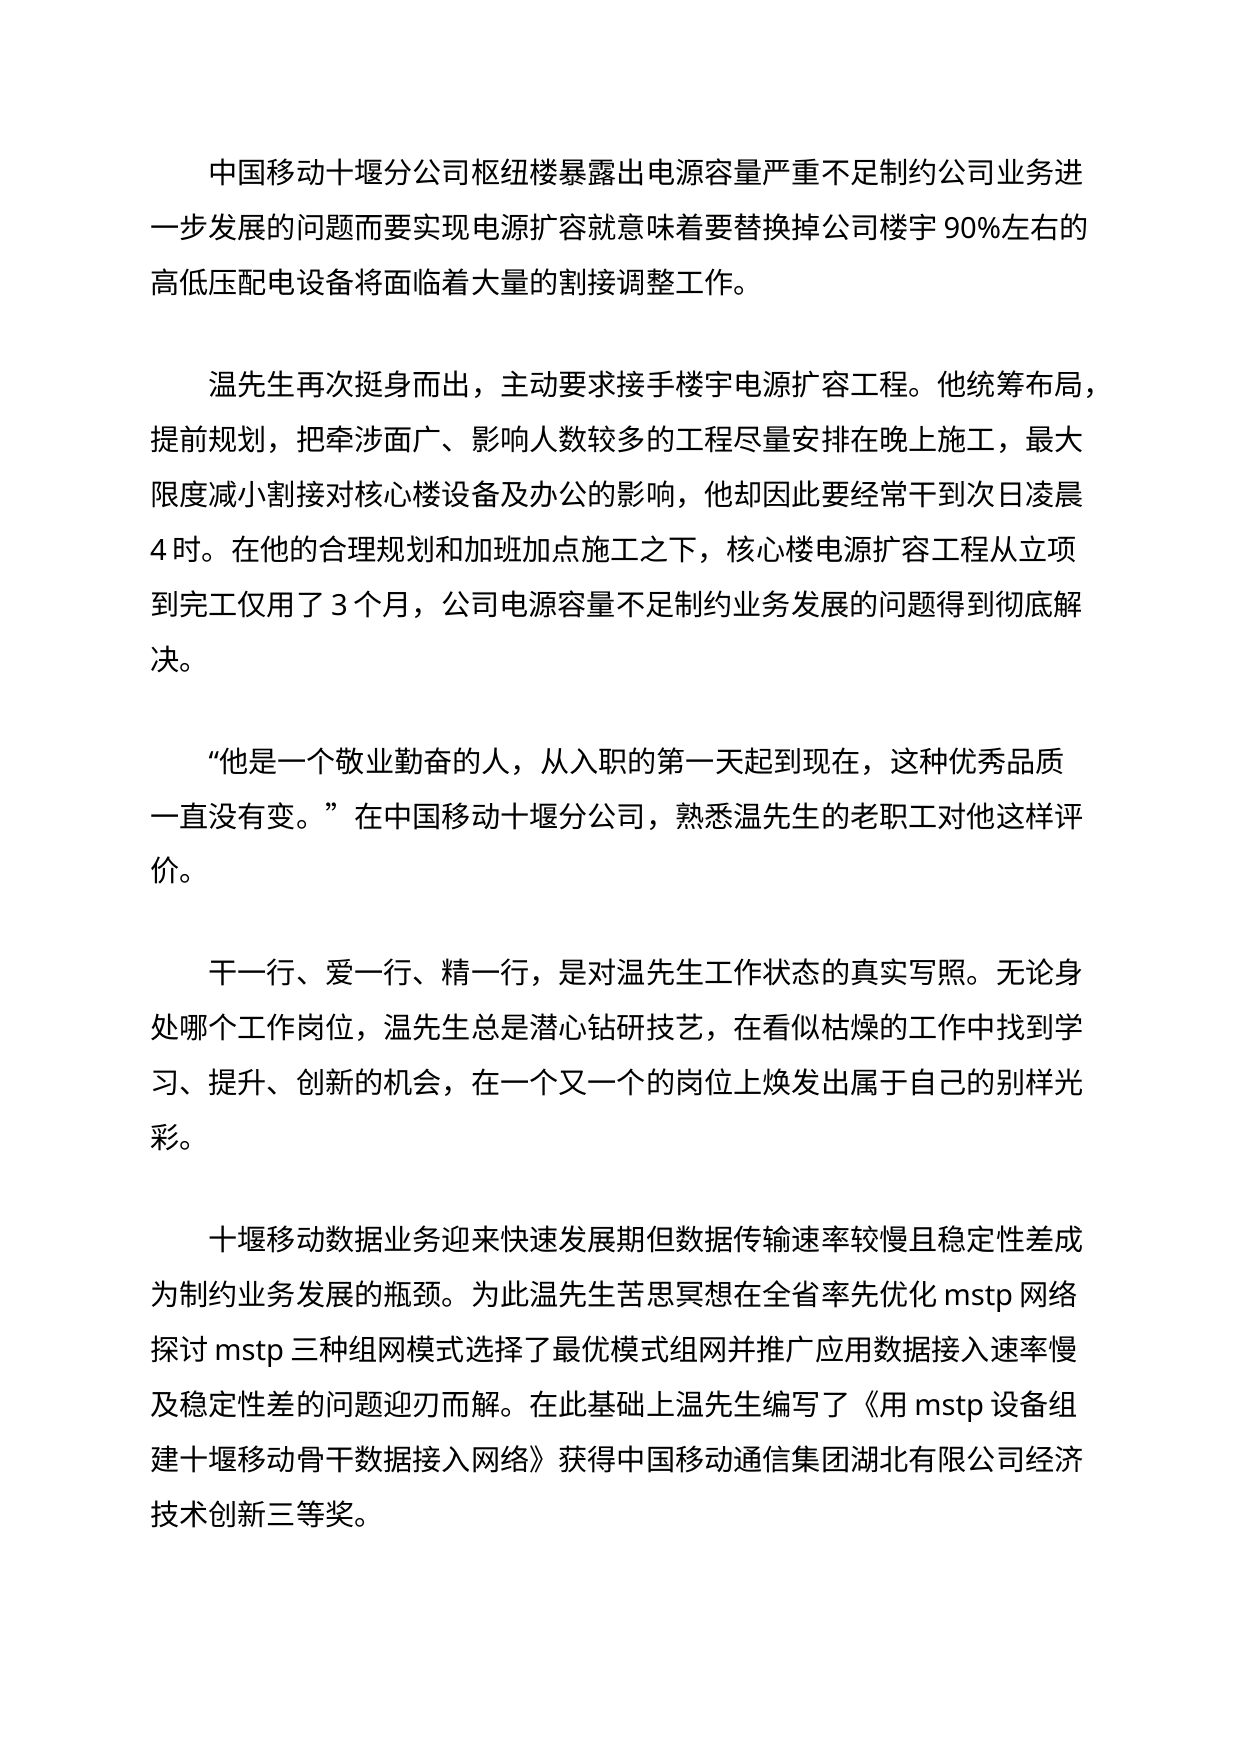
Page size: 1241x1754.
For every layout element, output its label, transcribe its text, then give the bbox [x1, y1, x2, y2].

text 中国移动十堰分公司枢纽楼暴露出电源容量严重不足制约公司业务进一步发展的问题而要实现电源扩容就意味着要替换掉公司楼宇90%左右的高低压配电设备将面临着大量的割接调整工作。 [150, 150, 1090, 302]
text 温先生再次挺身而出，主动要求接手楼宇电源扩容工程。他统筹布局，提前规划，把牵涉面广、影响人数较多的工程尽量安排在晚上施工，最大限度减小割接对核心楼设备及办公的影响，他却因此要经常干到次日凌晨4时。在他的合理规划和加班加点施工之下，核心楼电源扩容工程从立项到完工仅用了3个月，公司电源容量不足制约业务发展的问题得到彻底解决。 [150, 362, 1090, 679]
text “他是一个敬业勤奋的人，从入职的第一天起到现在，这种优秀品质一直没有变。”在中国移动十堰分公司，熟悉温先生的老职工对他这样评价。 [150, 738, 1090, 890]
text 干一行、爱一行、精一行，是对温先生工作状态的真实写照。无论身处哪个工作岗位，温先生总是潜心钻研技艺，在看似枯燥的工作中找到学习、提升、创新的机会，在一个又一个的岗位上焕发出属于自己的别样光彩。 [150, 950, 1090, 1157]
text 十堰移动数据业务迎来快速发展期但数据传输速率较慢且稳定性差成为制约业务发展的瓶颈。为此温先生苦思冥想在全省率先优化mstp网络探讨mstp三种组网模式选择了最优模式组网并推广应用数据接入速率慢及稳定性差的问题迎刃而解。在此基础上温先生编写了《用mstp设备组建十堰移动骨干数据接入网络》获得中国移动通信集团湖北有限公司经济技术创新三等奖。 [150, 1216, 1090, 1533]
